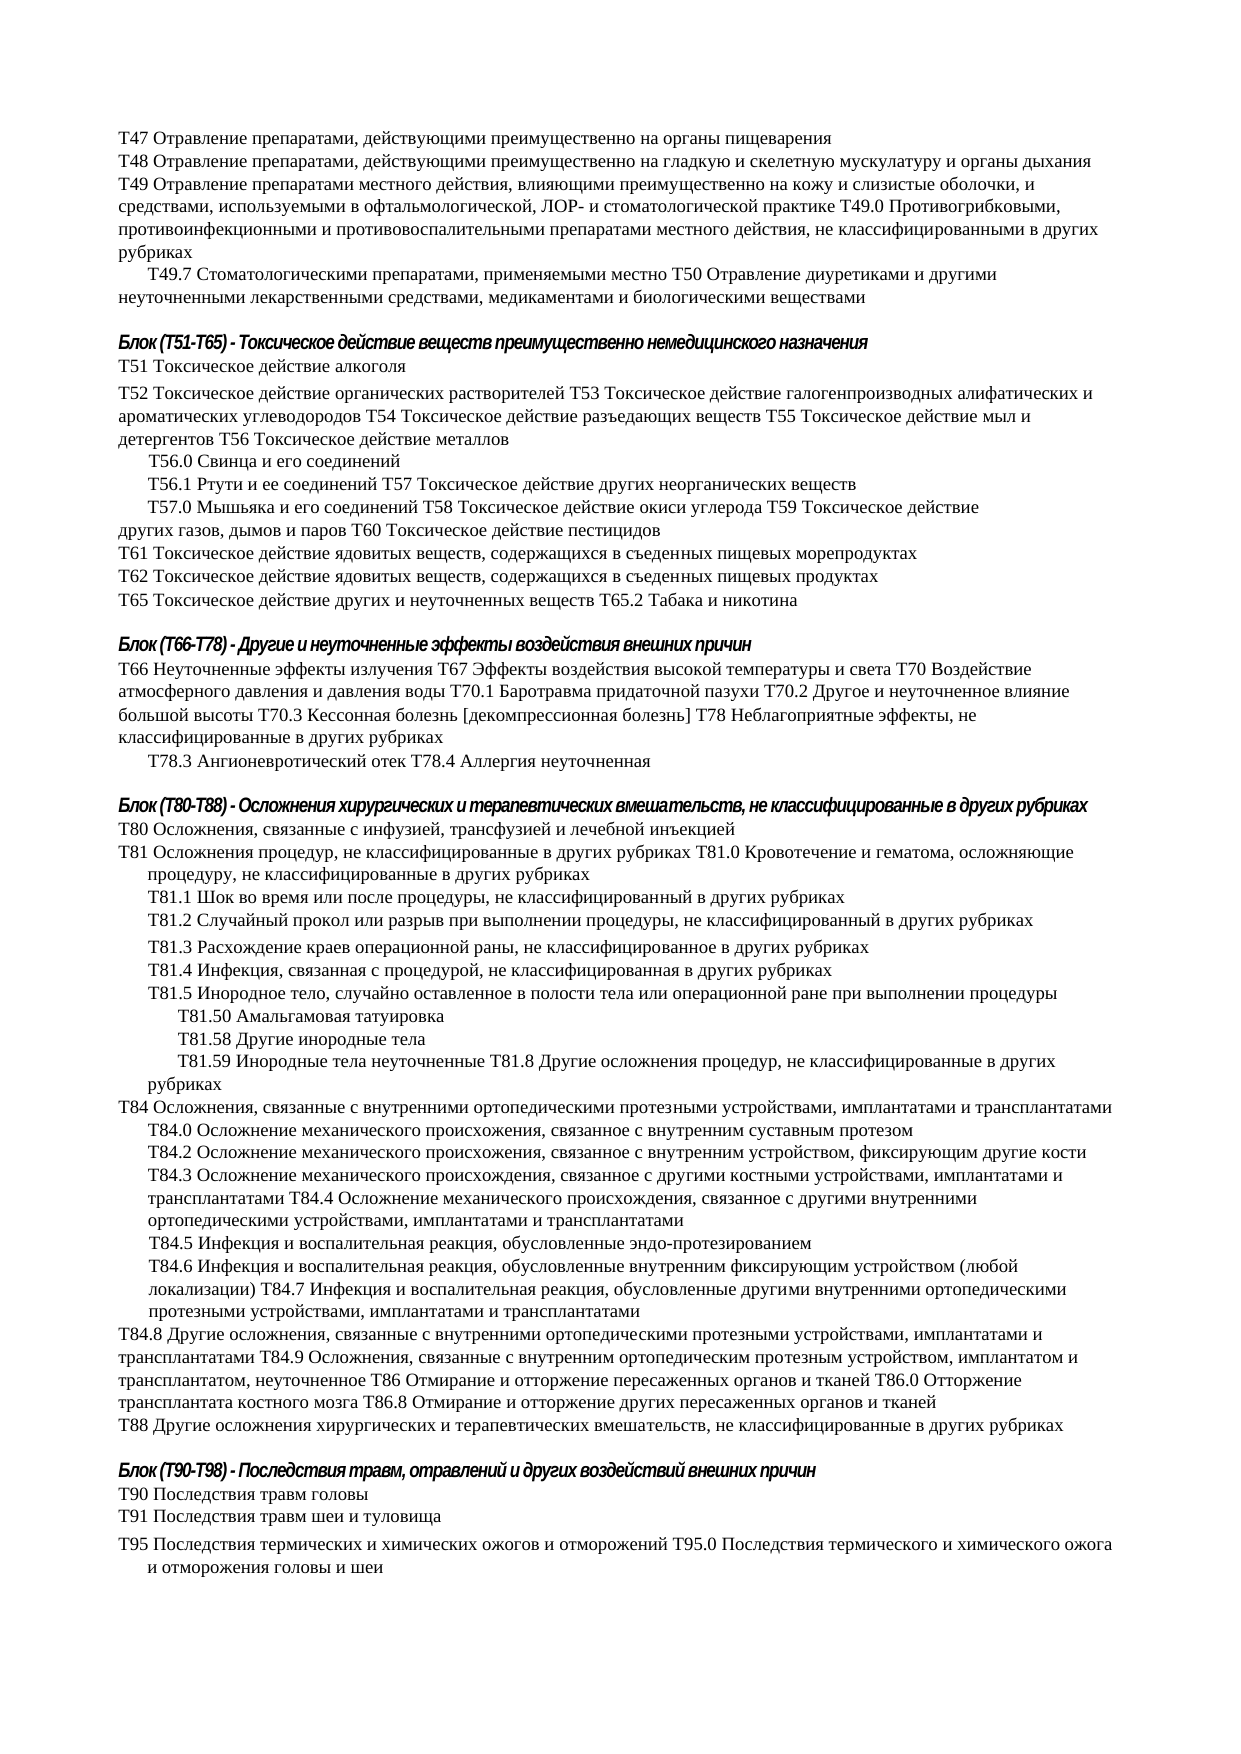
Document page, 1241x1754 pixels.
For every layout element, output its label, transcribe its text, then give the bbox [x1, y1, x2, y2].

text Т84 Осложнения, связанные с внутренними ортопедическими протезными устройствами, имплантатами и трансплантатами [118, 1095, 1122, 1118]
text Блок (Т90-Т98) - Последствия травм, отравлений и других воздействий внешних причин [118, 1459, 1122, 1482]
text Т56.1 Ртути и ее соединений Т57 Токсическое действие других неорганических веществ [118, 472, 1036, 495]
text Т95 Последствия термических и химических ожогов и отморожений Т95.0 Последствия термического и химического ожога и отморожения головы и шеи [118, 1532, 1122, 1578]
text Блок (Т80-Т88) - Осложнения хирургических и терапевтических вмешательств, не классифицированные в других рубриках [118, 794, 1122, 817]
text Т84.0 Осложнение механического происхожения, связанное с внутренним суставным протезом [148, 1118, 1122, 1141]
text Т47 Отравление препаратами, действующими преимущественно на органы пищеварения [118, 126, 1122, 149]
text Т48 Отравление препаратами, действующими преимущественно на гладкую и скелетную мускулатуру и органы дыхания Т49 Отравление препаратами местного действия, влияющими преимущественно на кожу и слизистые оболочки, и средствами, используемыми в офтальмологической, ЛОР- и стоматологической практике Т49.0 Противогрибковыми, противоинфекционными и противовоспалительными препаратами местного действия, не классифицированными в других рубриках [118, 149, 1122, 263]
text Т81.50 Амальгамовая татуировка [178, 1004, 1122, 1027]
text Т81.3 Расхождение краев операционной раны, не классифицированное в других рубриках [148, 936, 1122, 958]
text Т66 Неуточненные эффекты излучения Т67 Эффекты воздействия высокой температуры и света Т70 Воздействие атмосферного давления и давления воды Т70.1 Баротравма придаточной пазухи Т70.2 Другое и неуточненное влияние большой высоты Т70.3 Кессонная болезнь [декомпрессионная болезнь] Т78 Неблагоприятные эффекты, не классифицированные в других рубриках [118, 657, 1122, 749]
text Т49.7 Стоматологическими препаратами, применяемыми местно Т50 Отравление диуретиками и другими неуточненными лекарственными средствами, медикаментами и биологическими веществами [118, 263, 1122, 308]
text Т80 Осложнения, связанные с инфузией, трансфузией и лечебной инъекцией [118, 817, 1122, 840]
text Т65 Токсическое действие других и неуточненных веществ Т65.2 Табака и никотина [118, 588, 1036, 611]
text Т81 Осложнения процедур, не классифицированные в других рубриках Т81.0 Кровотечение и гематома, осложняющие процедуру, не классифицированные в других рубриках [118, 840, 1122, 885]
text Т61 Токсическое действие ядовитых веществ, содержащихся в съеденных пищевых морепродуктах [118, 541, 1122, 564]
text Т81.1 Шок во время или после процедуры, не классифицированный в других рубриках [148, 885, 1122, 908]
text Т56.0 Свинца и его соединений [148, 449, 1122, 472]
text Т81.2 Случайный прокол или разрыв при выполнении процедуры, не классифицированный в других рубриках [148, 908, 1122, 931]
text Т88 Другие осложнения хирургических и терапевтических вмешательств, не классифицированные в других рубриках [118, 1414, 1122, 1436]
text Т84.5 Инфекция и воспалительная реакция, обусловленные эндо-протезированием [149, 1231, 1122, 1254]
text Т84.2 Осложнение механического происхожения, связанное с внутренним устройством, фиксирующим другие кости Т84.3 Осложнение механического происхождения, связанное с другими костными устройствами, имплантатами и трансплантатами Т84.4 Осложнение механического происхождения, связанное с другими внутренними ортопедическими устройствами, имплантатами и трансплантатами [148, 1141, 1122, 1231]
text Т90 Последствия травм головы [118, 1482, 1122, 1504]
text Т84.8 Другие осложнения, связанные с внутренними ортопедическими протезными устройствами, имплантатами и трансплантатами Т84.9 Осложнения, связанные с внутренним ортопедическим протезным устройством, имплантатом и трансплантатом, неуточненное Т86 Отмирание и отторжение пересаженных органов и тканей Т86.0 Отторжение трансплантата костного мозга Т86.8 Отмирание и отторжение других пересаженных органов и тканей [118, 1322, 1122, 1413]
text Блок (Т66-Т78) - Другие и неуточненные эффекты воздействия внешних причин [118, 633, 1122, 657]
text Т51 Токсическое действие алкоголя [118, 354, 1122, 377]
text Т52 Токсическое действие органических растворителей Т53 Токсическое действие галогенпроизводных алифатических и ароматических углеводородов Т54 Токсическое действие разъедающих веществ Т55 Токсическое действие мыл и детергентов Т56 Токсическое действие металлов [118, 381, 1122, 449]
text Т81.5 Инородное тело, случайно оставленное в полости тела или операционной ране при выполнении процедуры [148, 981, 1122, 1004]
text Т81.58 Другие инородные тела [178, 1027, 1122, 1049]
text Блок (Т51-Т65) - Токсическое действие веществ преимущественно немедицинского назначения [118, 331, 1122, 354]
text Т62 Токсическое действие ядовитых веществ, содержащихся в съеденных пищевых продуктах [118, 564, 1122, 588]
text Т91 Последствия травм шеи и туловища [118, 1504, 1122, 1527]
text Т84.6 Инфекция и воспалительная реакция, обусловленные внутренним фиксирующим устройством (любой локализации) Т84.7 Инфекция и воспалительная реакция, обусловленные другими внутренними ортопедическими протезными устройствами, имплантатами и трансплантатами [148, 1254, 1122, 1322]
text Т78.3 Ангионевротический отек Т78.4 Аллергия неуточненная [148, 749, 821, 772]
text Т81.59 Инородные тела неуточненные Т81.8 Другие осложнения процедур, не классифицированные в других рубриках [147, 1050, 1122, 1095]
text Т57.0 Мышьяка и его соединений Т58 Токсическое действие окиси углерода Т59 Токсическое действие других газов, дымов и паров Т60 Токсическое действие пестицидов [118, 495, 993, 541]
text Т81.4 Инфекция, связанная с процедурой, не классифицированная в других рубриках [148, 958, 1122, 981]
